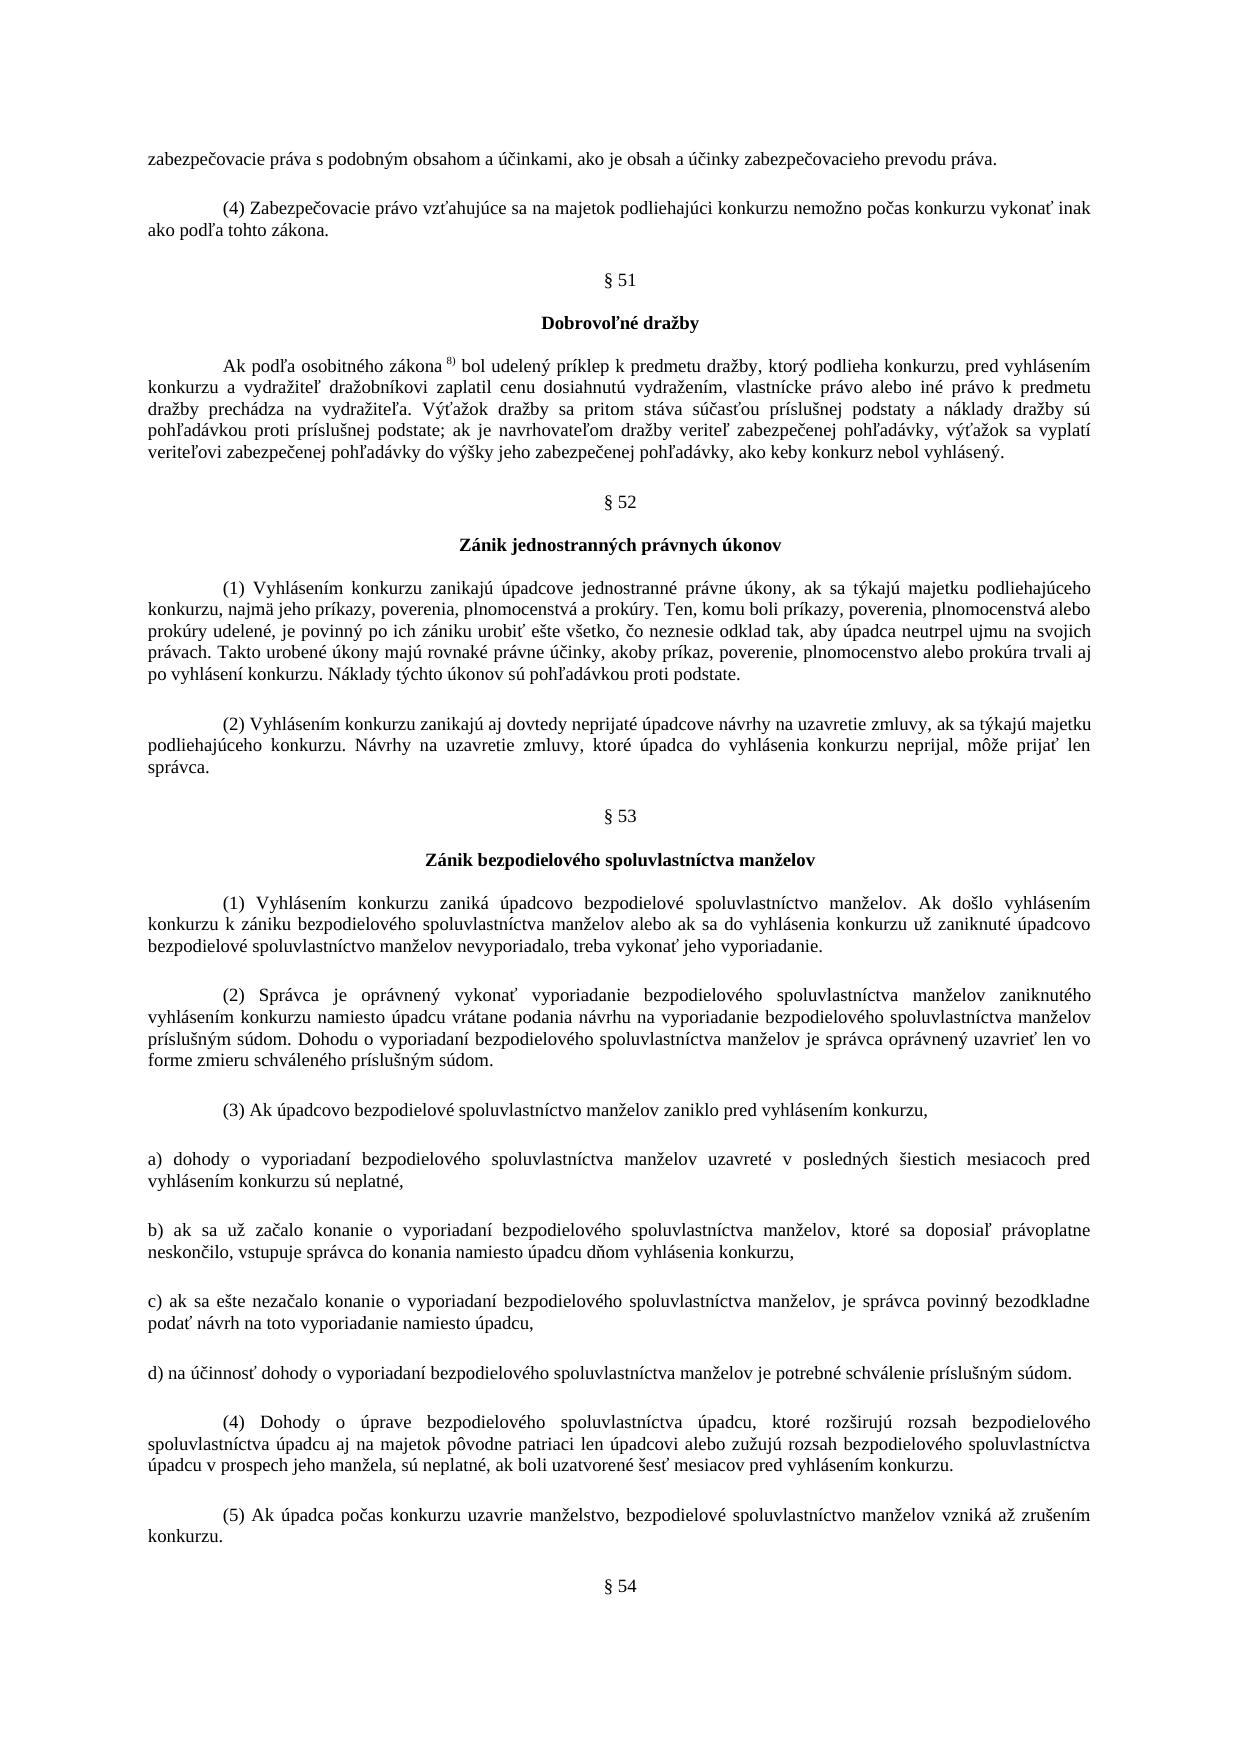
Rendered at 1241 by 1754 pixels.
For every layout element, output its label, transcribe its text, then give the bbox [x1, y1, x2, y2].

text § 52 [148, 491, 1092, 512]
text Zánik bezpodielového spoluvlastníctva manželov [148, 848, 1092, 870]
text § 51 [148, 268, 1092, 290]
text § 53 [148, 805, 1092, 827]
text c) ak sa ešte nezačalo konanie o vyporiadaní bezpodielového spoluvlastníctva manželov, je správca povinný bezodkladne podať návrh na toto vyporiadanie namiesto úpadcu, [148, 1290, 1092, 1333]
text d) na účinnosť dohody o vyporiadaní bezpodielového spoluvlastníctva manželov je potrebné schválenie príslušným súdom. [148, 1362, 1092, 1383]
text Ak podľa osobitného zákona 8) bol udelený príklep k predmetu dražby, ktorý podlieha konkurzu, pred vyhlásením konkurzu a vydražiteľ dražobníkovi zaplatil cenu dosiahnutú vydražením, vlastnícke právo alebo iné právo k predmetu dražby prechádza na vydražiteľa. Výťažok dražby sa pritom stáva súčasťou príslušnej podstaty a náklady dražby sú pohľadávkou proti príslušnej podstate; ak je navrhovateľom dražby veriteľ zabezpečenej pohľadávky, výťažok sa vyplatí veriteľovi zabezpečenej pohľadávky do výšky jeho zabezpečenej pohľadávky, ako keby konkurz nebol vyhlásený. [148, 355, 1092, 462]
text (3) Ak úpadcovo bezpodielové spoluvlastníctvo manželov zaniklo pred vyhlásením konkurzu, [148, 1098, 1092, 1120]
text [148, 148, 1092, 169]
text (4) Dohody o úprave bezpodielového spoluvlastníctva úpadcu, ktoré rozširujú rozsah bezpodielového spoluvlastníctva úpadcu aj na majetok pôvodne patriaci len úpadcovi alebo zužujú rozsah bezpodielového spoluvlastníctva úpadcu v prospech jeho manžela, sú neplatné, ak boli uzatvorené šesť mesiacov pred vyhlásením konkurzu. [148, 1411, 1092, 1476]
text (1) Vyhlásením konkurzu zanikajú úpadcove jednostranné právne úkony, ak sa týkajú majetku podliehajúceho konkurzu, najmä jeho príkazy, poverenia, plnomocenstvá a prokúry. Ten, komu boli príkazy, poverenia, plnomocenstvá alebo prokúry udelené, je povinný po ich zániku urobiť ešte všetko, čo neznesie odklad tak, aby úpadca neutrpel ujmu na svojich právach. Takto urobené úkony majú rovnaké právne účinky, akoby príkaz, poverenie, plnomocenstvo alebo prokúra trvali aj po vyhlásení konkurzu. Náklady týchto úkonov sú pohľadávkou proti podstate. [148, 577, 1092, 684]
text Dobrovoľné dražby [148, 312, 1092, 333]
text (5) Ak úpadca počas konkurzu uzavrie manželstvo, bezpodielové spoluvlastníctvo manželov vzniká až zrušením konkurzu. [148, 1504, 1092, 1547]
text a) dohody o vyporiadaní bezpodielového spoluvlastníctva manželov uzavreté v posledných šiestich mesiacoch pred vyhlásením konkurzu sú neplatné, [148, 1148, 1092, 1191]
text (2) Vyhlásením konkurzu zanikajú aj dovtedy neprijaté úpadcove návrhy na uzavretie zmluvy, ak sa týkajú majetku podliehajúceho konkurzu. Návrhy na uzavretie zmluvy, ktoré úpadca do vyhlásenia konkurzu neprijal, môže prijať len správca. [148, 713, 1092, 777]
text § 54 [148, 1575, 1092, 1597]
text (4) Zabezpečovacie právo vzťahujúce sa na majetok podliehajúci konkurzu nemožno počas konkurzu vykonať inak ako podľa tohto zákona. [148, 197, 1092, 240]
text (1) Vyhlásením konkurzu zaniká úpadcovo bezpodielové spoluvlastníctvo manželov. Ak došlo vyhlásením konkurzu k zániku bezpodielového spoluvlastníctva manželov alebo ak sa do vyhlásenia konkurzu už zaniknuté úpadcovo bezpodielové spoluvlastníctvo manželov nevyporiadalo, treba vykonať jeho vyporiadanie. [148, 892, 1092, 956]
text Zánik jednostranných právnych úkonov [148, 534, 1092, 555]
text (2) Správca je oprávnený vykonať vyporiadanie bezpodielového spoluvlastníctva manželov zaniknutého vyhlásením konkurzu namiesto úpadcu vrátane podania návrhu na vyporiadanie bezpodielového spoluvlastníctva manželov príslušným súdom. Dohodu o vyporiadaní bezpodielového spoluvlastníctva manželov je správca oprávnený uzavrieť len vo forme zmieru schváleného príslušným súdom. [148, 984, 1092, 1071]
text b) ak sa už začalo konanie o vyporiadaní bezpodielového spoluvlastníctva manželov, ktoré sa doposiaľ právoplatne neskončilo, vstupuje správca do konania namiesto úpadcu dňom vyhlásenia konkurzu, [148, 1219, 1092, 1262]
